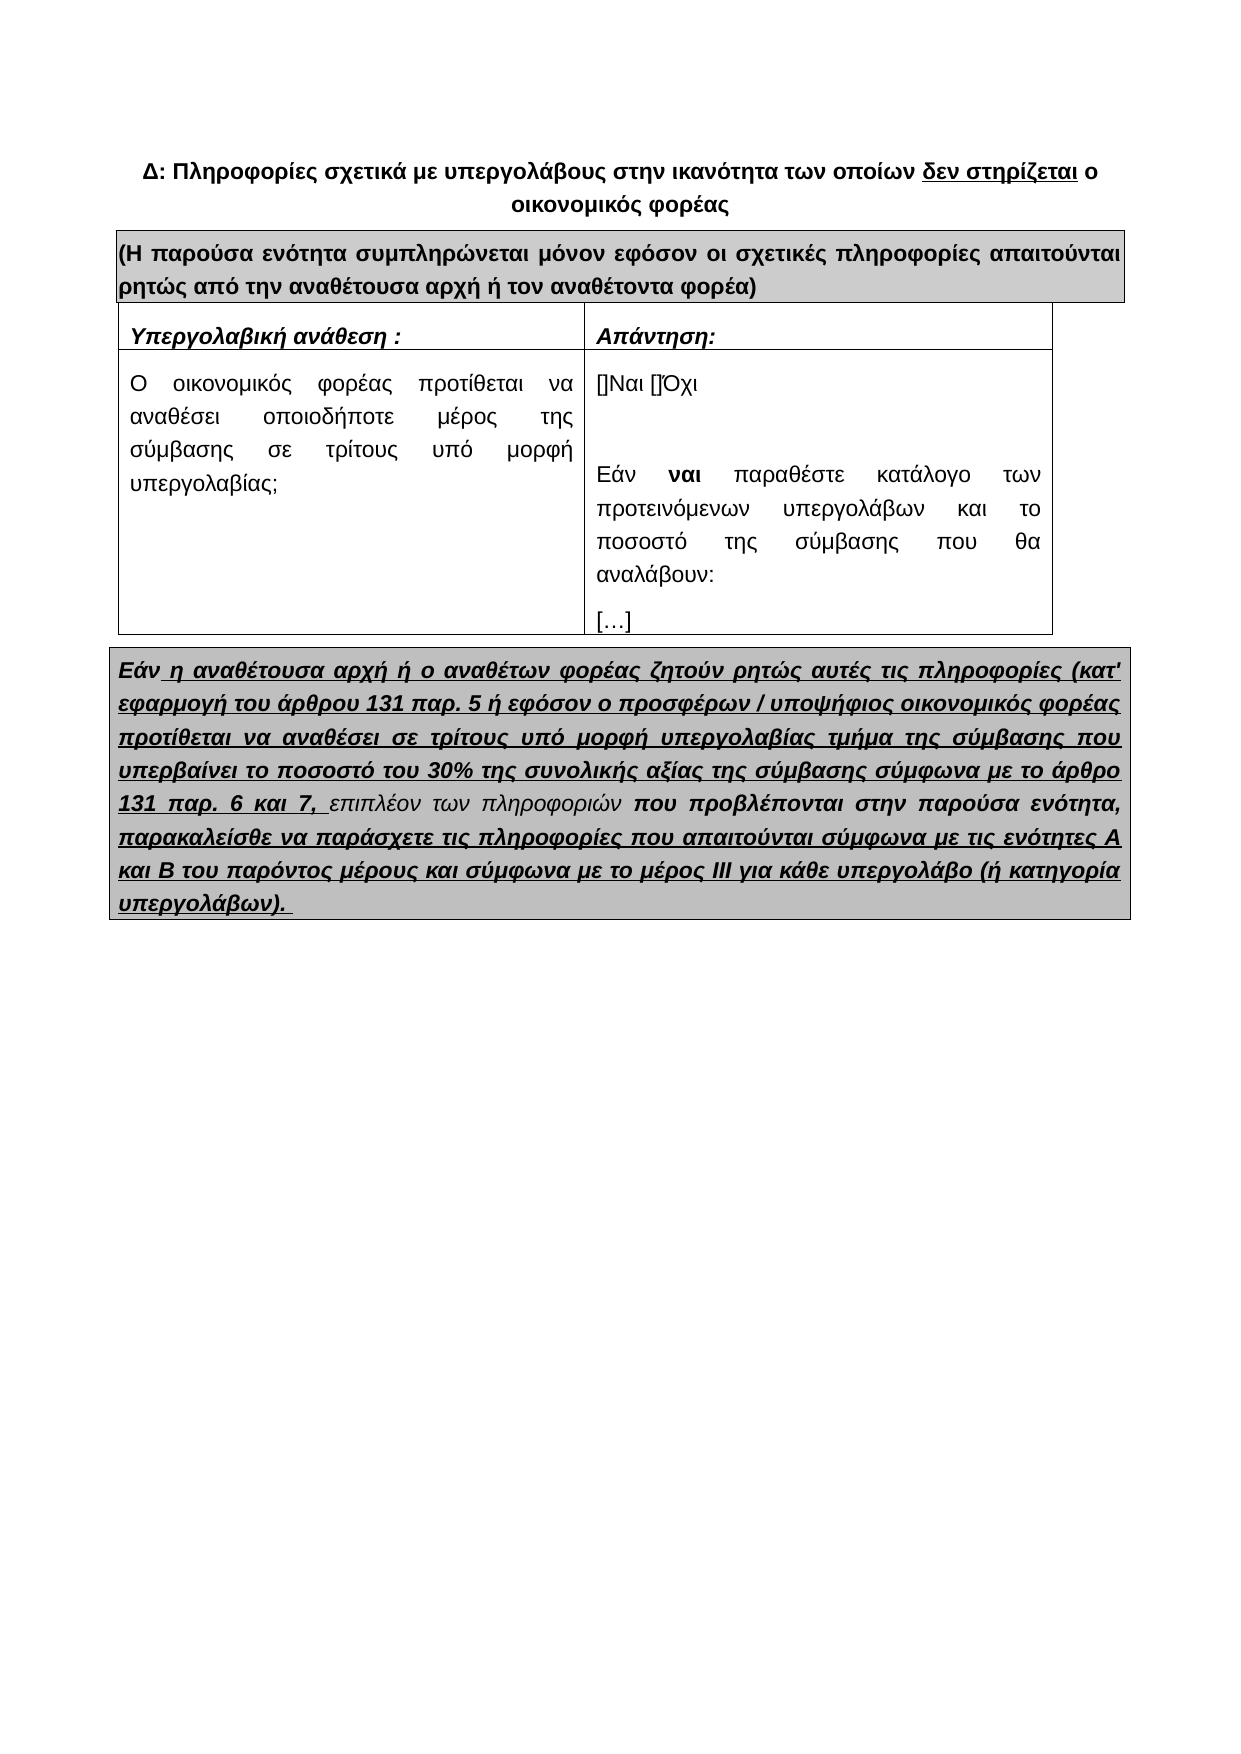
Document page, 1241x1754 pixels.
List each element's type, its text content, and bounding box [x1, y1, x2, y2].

text Εάν η αναθέτουσα αρχή ή ο αναθέτων φορέας ζητούν ρητώς αυτές τις πληροφορίες (κατ' εφαρμογή του άρθρου 131 παρ. 5 ή εφόσον ο προσφέρων / υποψήφιος οικονομικός φορέας προτίθεται να αναθέσει σε τρίτους υπό μορφή υπεργολαβίας τμήμα της σύμβασης που υπερβαίνει το ποσοστό του 30% της συνολικής αξίας της σύμβασης σύμφωνα με το άρθρο 131 παρ. 6 και 7, επιπλέον των πληροφοριών που προβλέπονται στην παρούσα ενότητα, παρακαλείσθε να παράσχετε τις πληροφορίες που απαιτούνται σύμφωνα με τις ενότητες Α και Β του παρόντος μέρους και σύμφωνα με το μέρος ΙΙΙ για κάθε υπεργολάβο (ή κατηγορία υπεργολάβων). [110, 648, 1130, 919]
text (Η παρούσα ενότητα συμπληρώνεται μόνον εφόσον οι σχετικές πληροφορίες απαιτούνται ρητώς από την αναθέτουσα αρχή ή τον αναθέτοντα φορέα) [117, 231, 1124, 302]
table_cell []Ναι []Όχι Εάν ναι παραθέστε κατάλογο των προτεινόμενων υπεργολάβων και το ποσοστό της σύμβασης που θα αναλάβουν: […] [585, 350, 1052, 633]
table_header Υπεργολαβική ανάθεση : [119, 303, 584, 349]
text Δ: Πληροφορίες σχετικά με υπεργολάβους στην ικανότητα των οποίων δεν στηρίζεται ο οικονομικός φορέας [118, 151, 1122, 218]
table_cell Ο οικονομικός φορέας προτίθεται να αναθέσει οποιοδήποτε μέρος της σύμβασης σε τρίτους υπό μορφή υπεργολαβίας; [119, 350, 584, 633]
table_header Απάντηση: [585, 303, 1052, 349]
